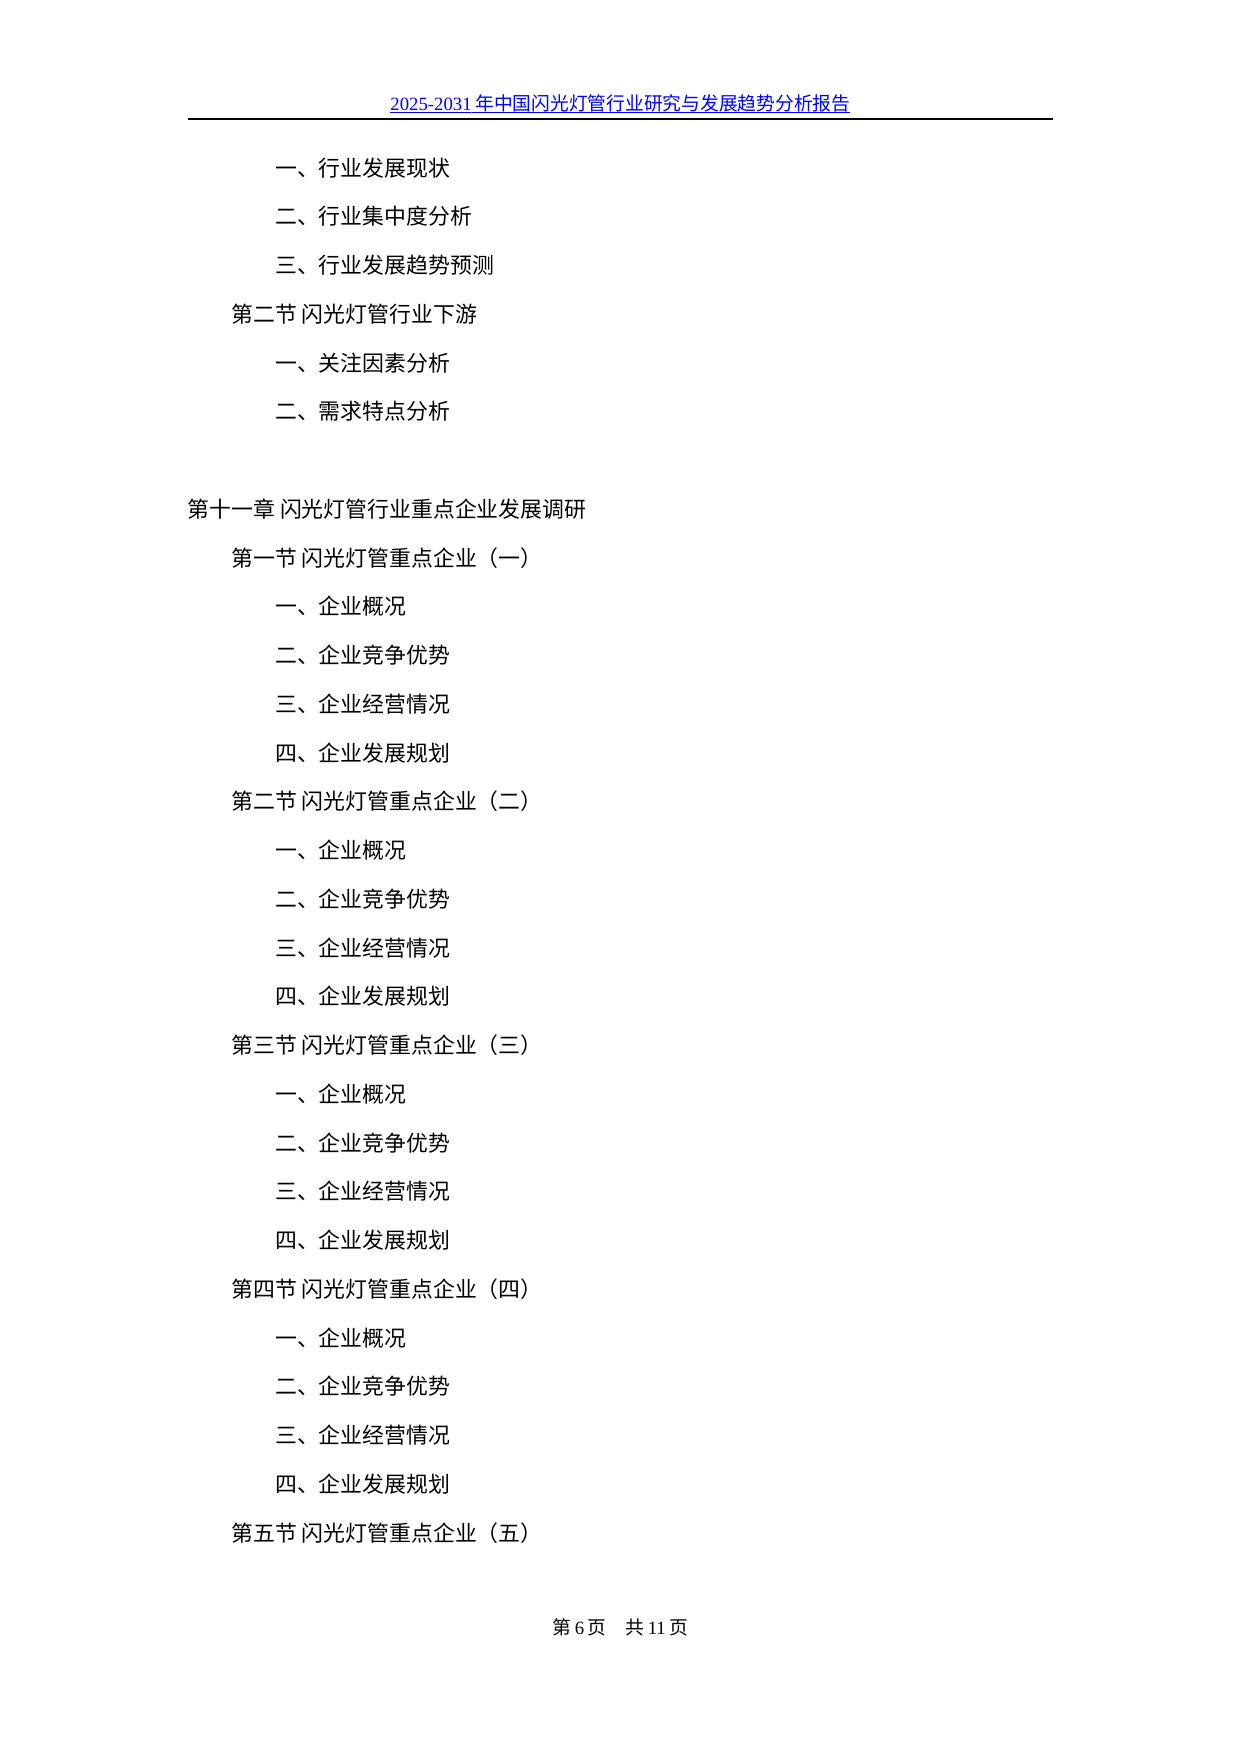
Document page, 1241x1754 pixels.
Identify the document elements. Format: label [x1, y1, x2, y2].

text [187, 150, 1053, 1548]
